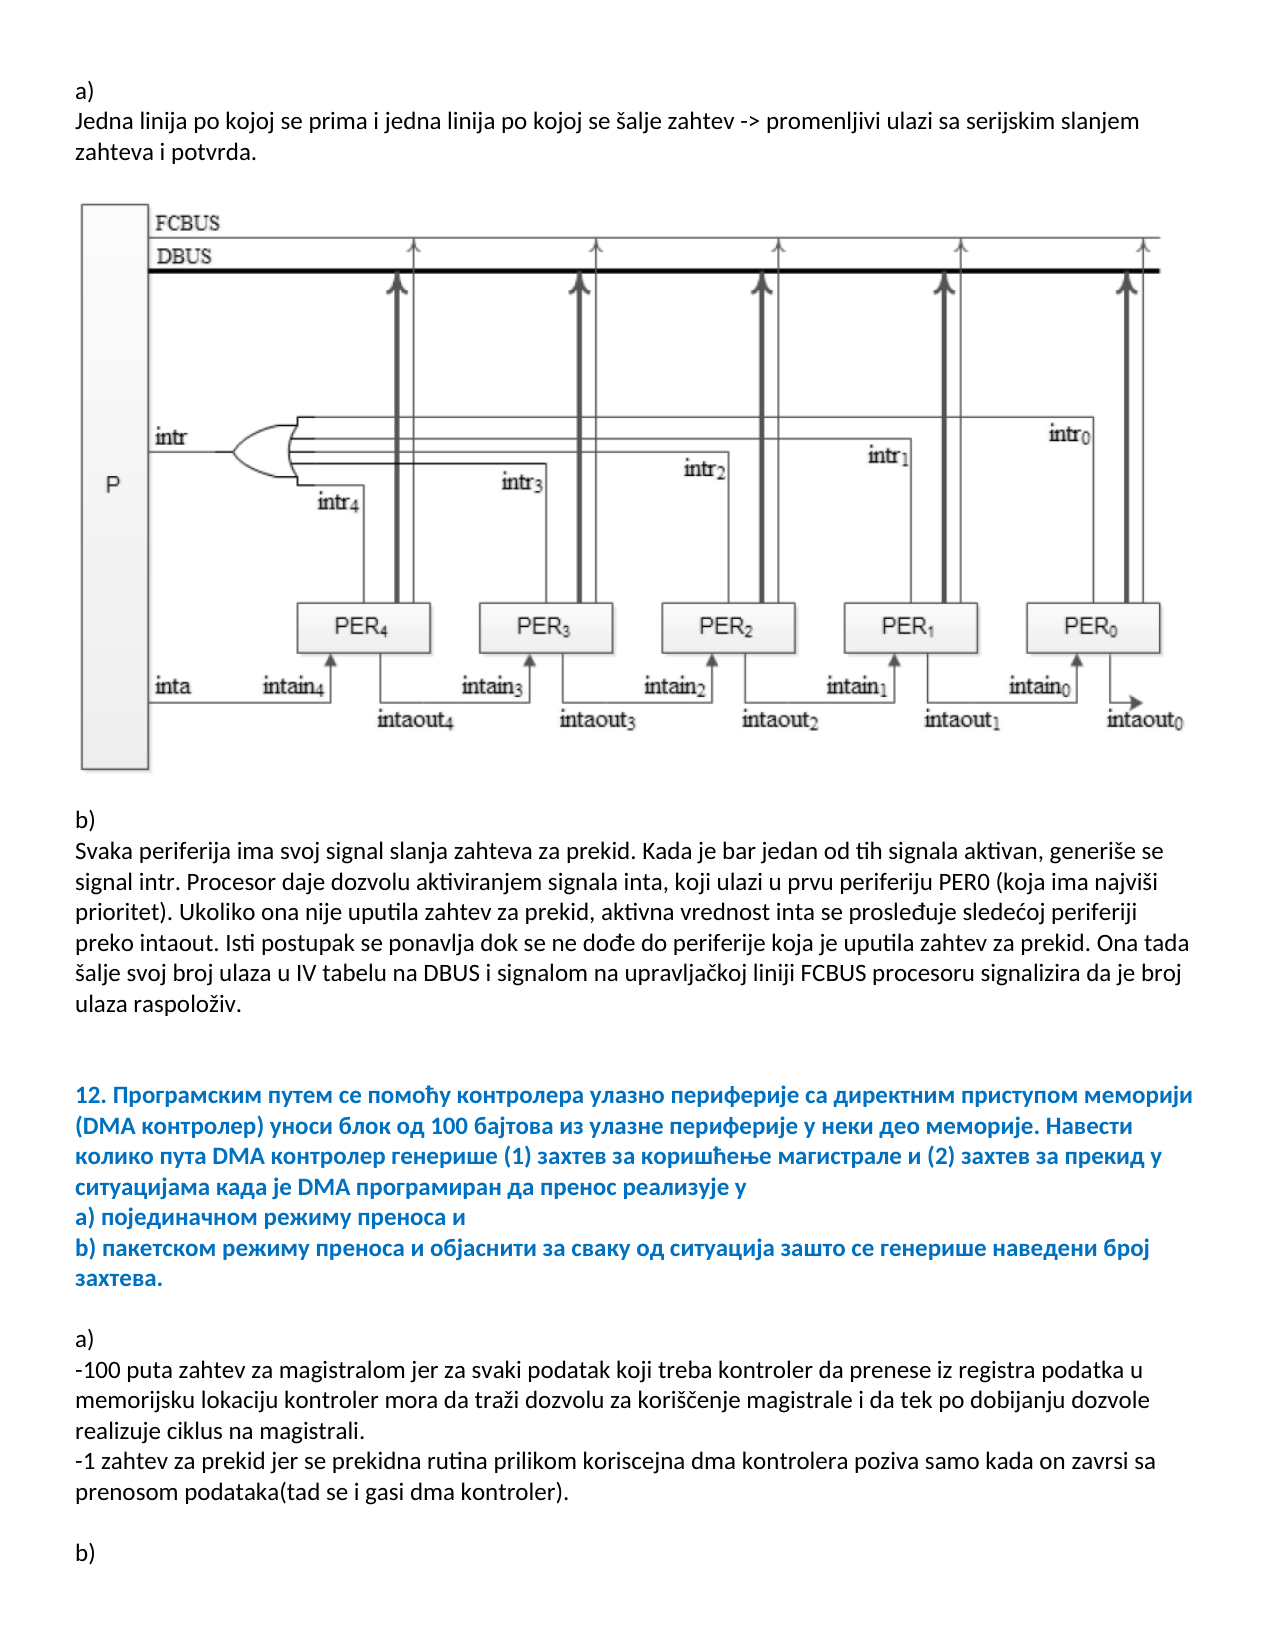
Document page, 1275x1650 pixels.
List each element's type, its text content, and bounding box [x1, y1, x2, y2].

text 12. Програмским путем се помоћу контролера улазно периферије са директним приступом меморији (DMA контролер) уноси блок од 100 бајтова из улазне периферије у неки део меморије. Навести колико пута DMA контролер генерише (1) захтев за коришћење магистрале и (2) захтев за прекид у ситуацијама када је DMA програмиран да пренос реализује у [75, 1079, 1200, 1201]
text b) пакетском режиму преноса и објаснити за сваку од ситуација зашто се генерише наведени број захтева. [75, 1232, 1200, 1293]
text b) [75, 804, 1200, 835]
text a) [75, 75, 1200, 106]
text a) [75, 1323, 1200, 1354]
text b) [75, 1537, 1200, 1568]
text a) појединачном режиму преноса и [75, 1201, 1200, 1232]
text Svaka periferija ima svoj signal slanja zahteva za prekid. Kada je bar jedan od tih signala aktivan, generiše se signal intr. Procesor daje dozvolu aktiviranjem signala inta, koji ulazi u prvu periferiju PER0 (koja ima najviši prioritet). Ukoliko ona nije uputila zahtev za prekid, aktivna vrednost inta se prosleđuje sledećoj periferiji preko intaout. Isti postupak se ponavlja dok se ne dođe do periferije koja je uputila zahtev za prekid. Ona tada šalje svoj broj ulaza u IV tabelu na DBUS i signalom na upravljačkoj liniji FCBUS procesoru signalizira da je broj ulaza raspoloživ. [75, 835, 1200, 1018]
text Jedna linija po kojoj se prima i jedna linija po kojoj se šalje zahtev -> promenljivi ulazi sa serijskim slanjem zahteva i potvrda. [75, 106, 1200, 167]
text -100 puta zahtev za magistralom jer za svaki podatak koji treba kontroler da prenese iz registra podatka u memorijsku lokaciju kontroler mora da traži dozvolu za koriščenje magistrale i da tek po dobijanju dozvole realizuje ciklus na magistrali. [75, 1354, 1200, 1446]
